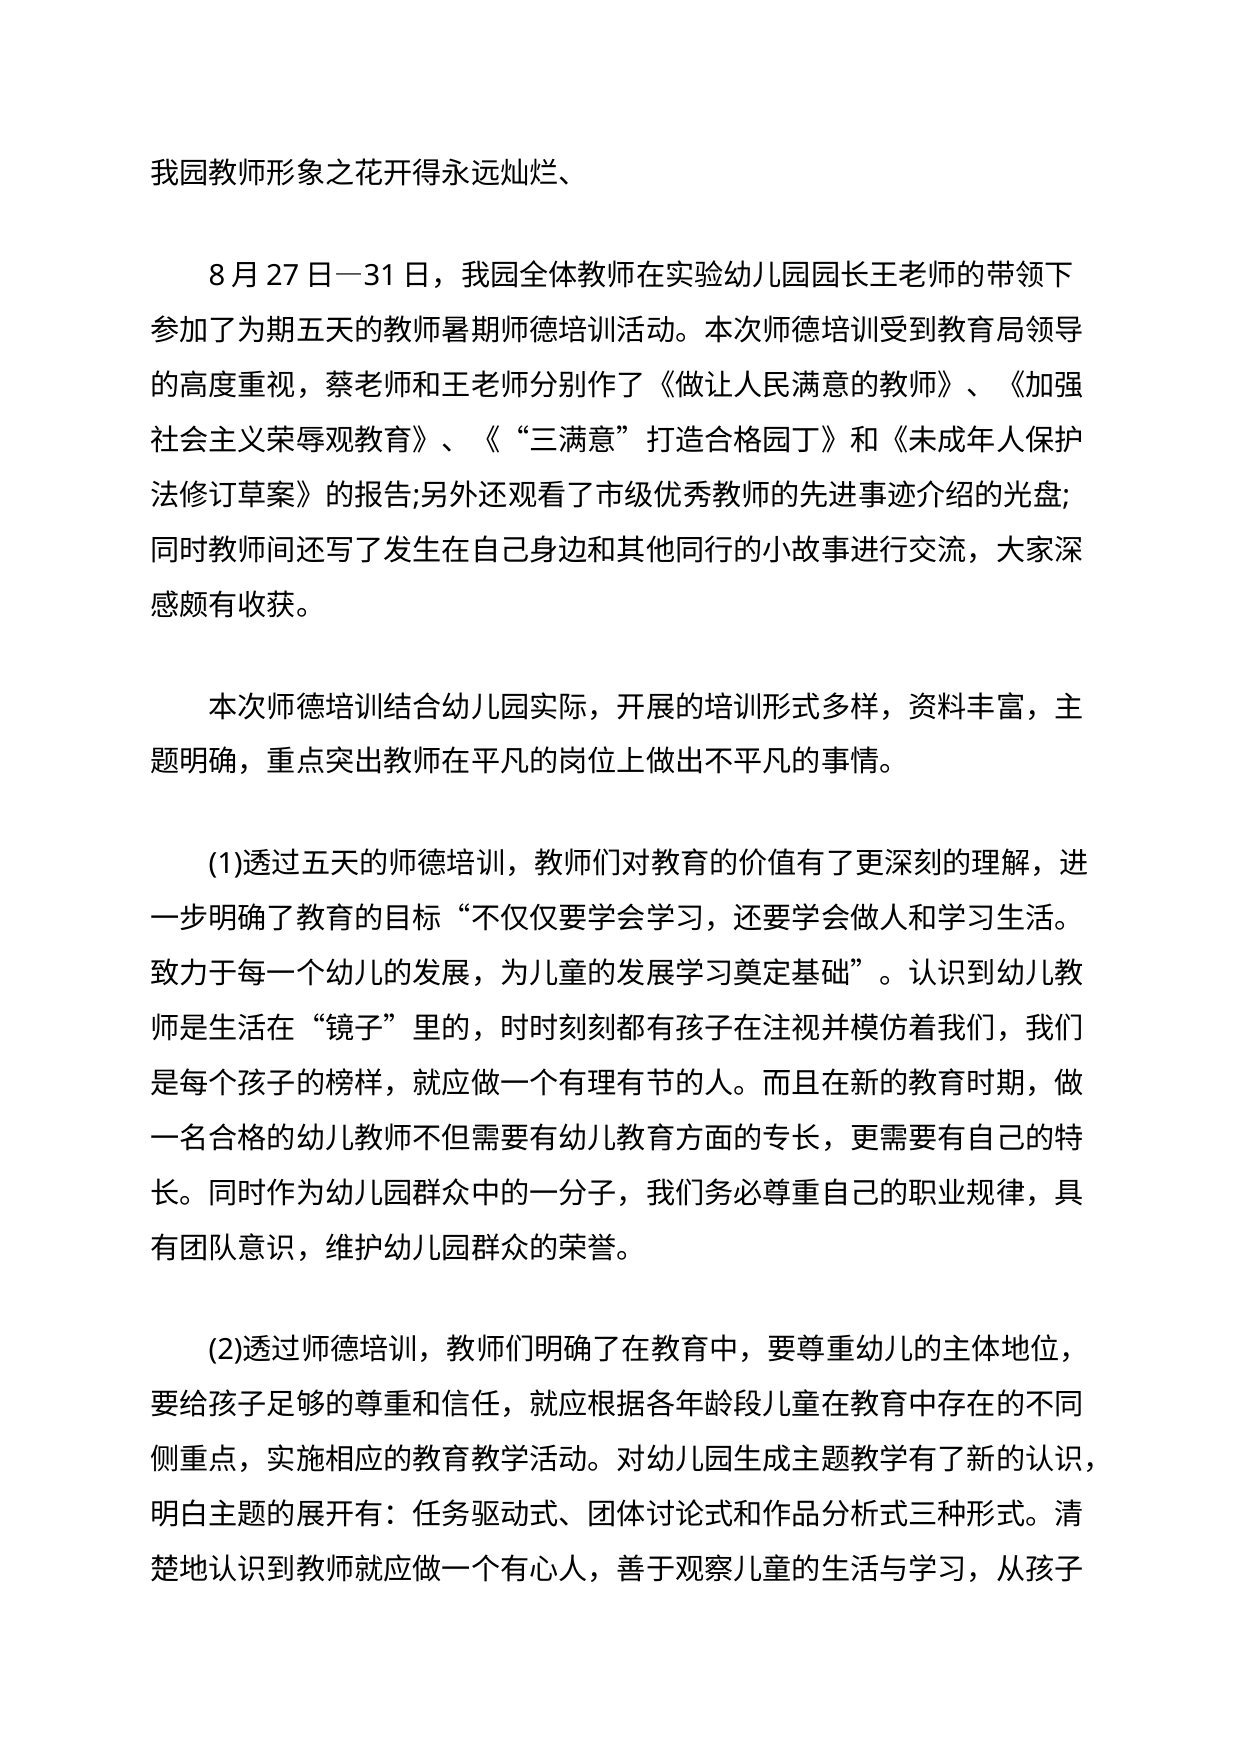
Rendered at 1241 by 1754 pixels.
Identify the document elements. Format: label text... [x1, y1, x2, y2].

text 8月27日―31日，我园全体教师在实验幼儿园园长王老师的带领下参加了为期五天的教师暑期师德培训活动。本次师德培训受到教育局领导的高度重视，蔡老师和王老师分别作了《做让人民满意的教师》、《加强社会主义荣辱观教育》、《“三满意”打造合格园丁》和《未成年人保护法修订草案》的报告;另外还观看了市级优秀教师的先进事迹介绍的光盘;同时教师间还写了发生在自己身边和其他同行的小故事进行交流，大家深感颇有收获。 [150, 252, 1090, 624]
text (1)透过五天的师德培训，教师们对教育的价值有了更深刻的理解，进一步明确了教育的目标“不仅仅要学会学习，还要学会做人和学习生活。致力于每一个幼儿的发展，为儿童的发展学习奠定基础”。认识到幼儿教师是生活在“镜子”里的，时时刻刻都有孩子在注视并模仿着我们，我们是每个孩子的榜样，就应做一个有理有节的人。而且在新的教育时期，做一名合格的幼儿教师不但需要有幼儿教育方面的专长，更需要有自己的特长。同时作为幼儿园群众中的一分子，我们务必尊重自己的职业规律，具有团队意识，维护幼儿园群众的荣誉。 [150, 840, 1090, 1266]
text 本次师德培训结合幼儿园实际，开展的培训形式多样，资料丰富，主题明确，重点突出教师在平凡的岗位上做出不平凡的事情。 [150, 683, 1090, 780]
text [150, 150, 1090, 192]
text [150, 1326, 1090, 1588]
